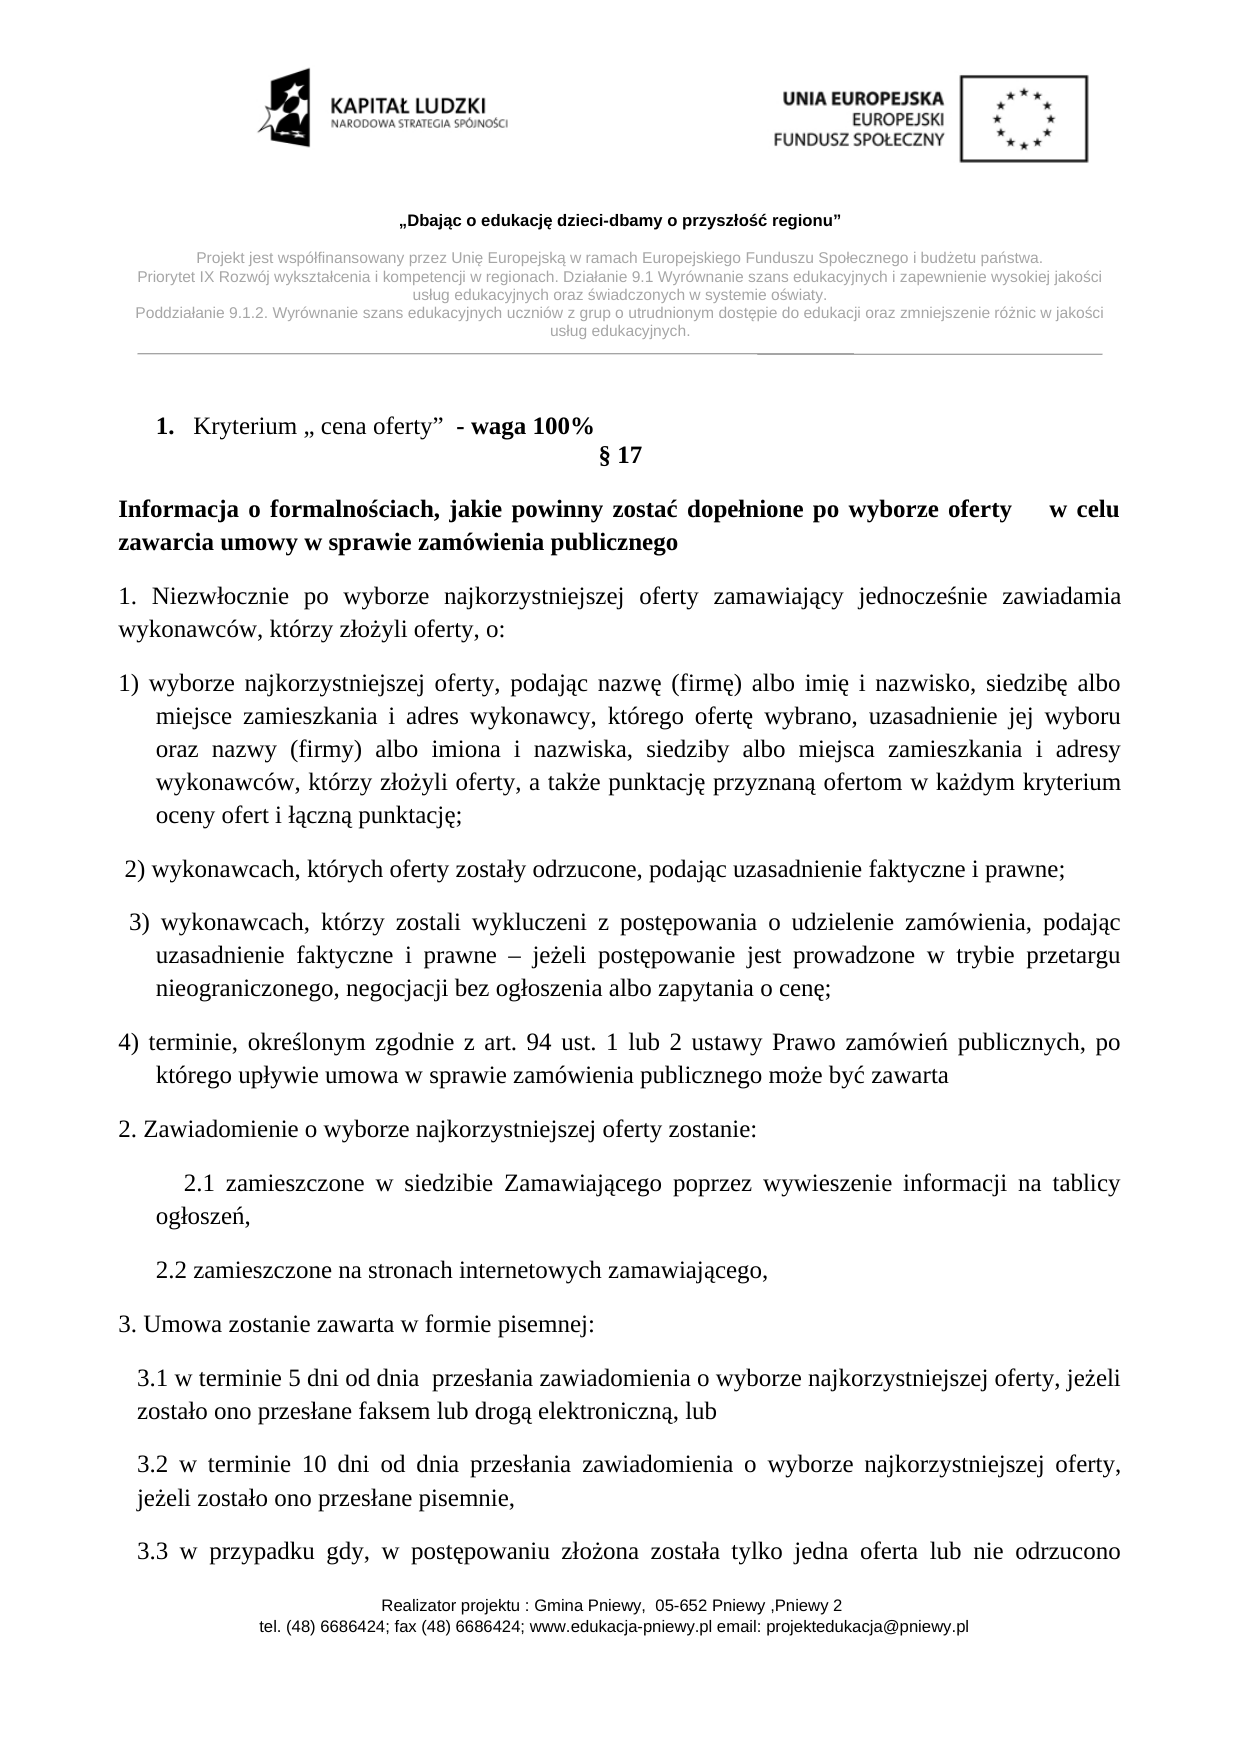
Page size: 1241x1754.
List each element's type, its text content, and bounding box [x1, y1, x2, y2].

text 1. Niezwłocznie po wyborze najkorzystniejszej oferty zamawiający jednocześnie zawiadamia wykonawców, którzy złożyli oferty, o: [118, 581, 1122, 643]
text 2.2 zamieszczone na stronach internetowych zamawiającego, [118, 1255, 1122, 1284]
text 3.2 w terminie 10 dni od dnia przesłania zawiadomienia o wyborze najkorzystniejszej oferty, jeżeli zostało ono przesłane pisemnie, [137, 1449, 1122, 1511]
text § 17 [118, 440, 1122, 469]
list Kryterium „ cena oferty” - waga 100% [156, 411, 1122, 440]
picture [222, 29, 547, 186]
text 3.1 w terminie 5 dni od dnia przesłania zawiadomienia o wyborze najkorzystniejszej oferty, jeżeli zostało ono przesłane faksem lub drogą elektroniczną, lub [137, 1363, 1122, 1424]
text 3. Umowa zostanie zawarta w formie pisemnej: [118, 1309, 1122, 1338]
text _@POCZ@__@KON@_ 2) wykonawcach, których oferty zostały odrzucone, podając uzasadnienie faktyczne i prawne; [118, 854, 1122, 882]
text 2. Zawiadomienie o wyborze najkorzystniejszej oferty zostanie: [118, 1114, 1122, 1143]
text 1) wyborze najkorzystniejszej oferty, podając nazwę (firmę) albo imię i nazwisko, siedzibę albo miejsce zamieszkania i adres wykonawcy, którego ofertę wybrano, uzasadnienie jej wyboru oraz nazwy (firmy) albo imiona i nazwiska, siedziby albo miejsca zamieszkania i adresy wykonawców, którzy złożyli oferty, a także punktację przyznaną ofertom w każdym kryterium oceny ofert i łączną punktację; [118, 668, 1122, 828]
text Informacja o formalnościach, jakie powinny zostać dopełnione po wyborze oferty w celu zawarcia umowy w sprawie zamówienia publicznego [118, 494, 1122, 556]
picture [748, 51, 1113, 186]
text _@POCZ@__@KON@_ 3) wykonawcach, którzy zostali wykluczeni z postępowania o udzielenie zamówienia, podając uzasadnienie faktyczne i prawne – jeżeli postępowanie jest prowadzone w trybie przetargu nieograniczonego, negocjacji bez ogłoszenia albo zapytania o cenę; [118, 907, 1122, 1002]
text 2.1 zamieszczone w siedzibie Zamawiającego poprzez wywieszenie informacji na tablicy ogłoszeń, [118, 1168, 1122, 1230]
text 4) terminie, określonym zgodnie z art. 94 ust. 1 lub 2 ustawy Prawo zamówień publicznych, po którego upływie umowa w sprawie zamówienia publicznego może być zawarta [118, 1027, 1122, 1089]
